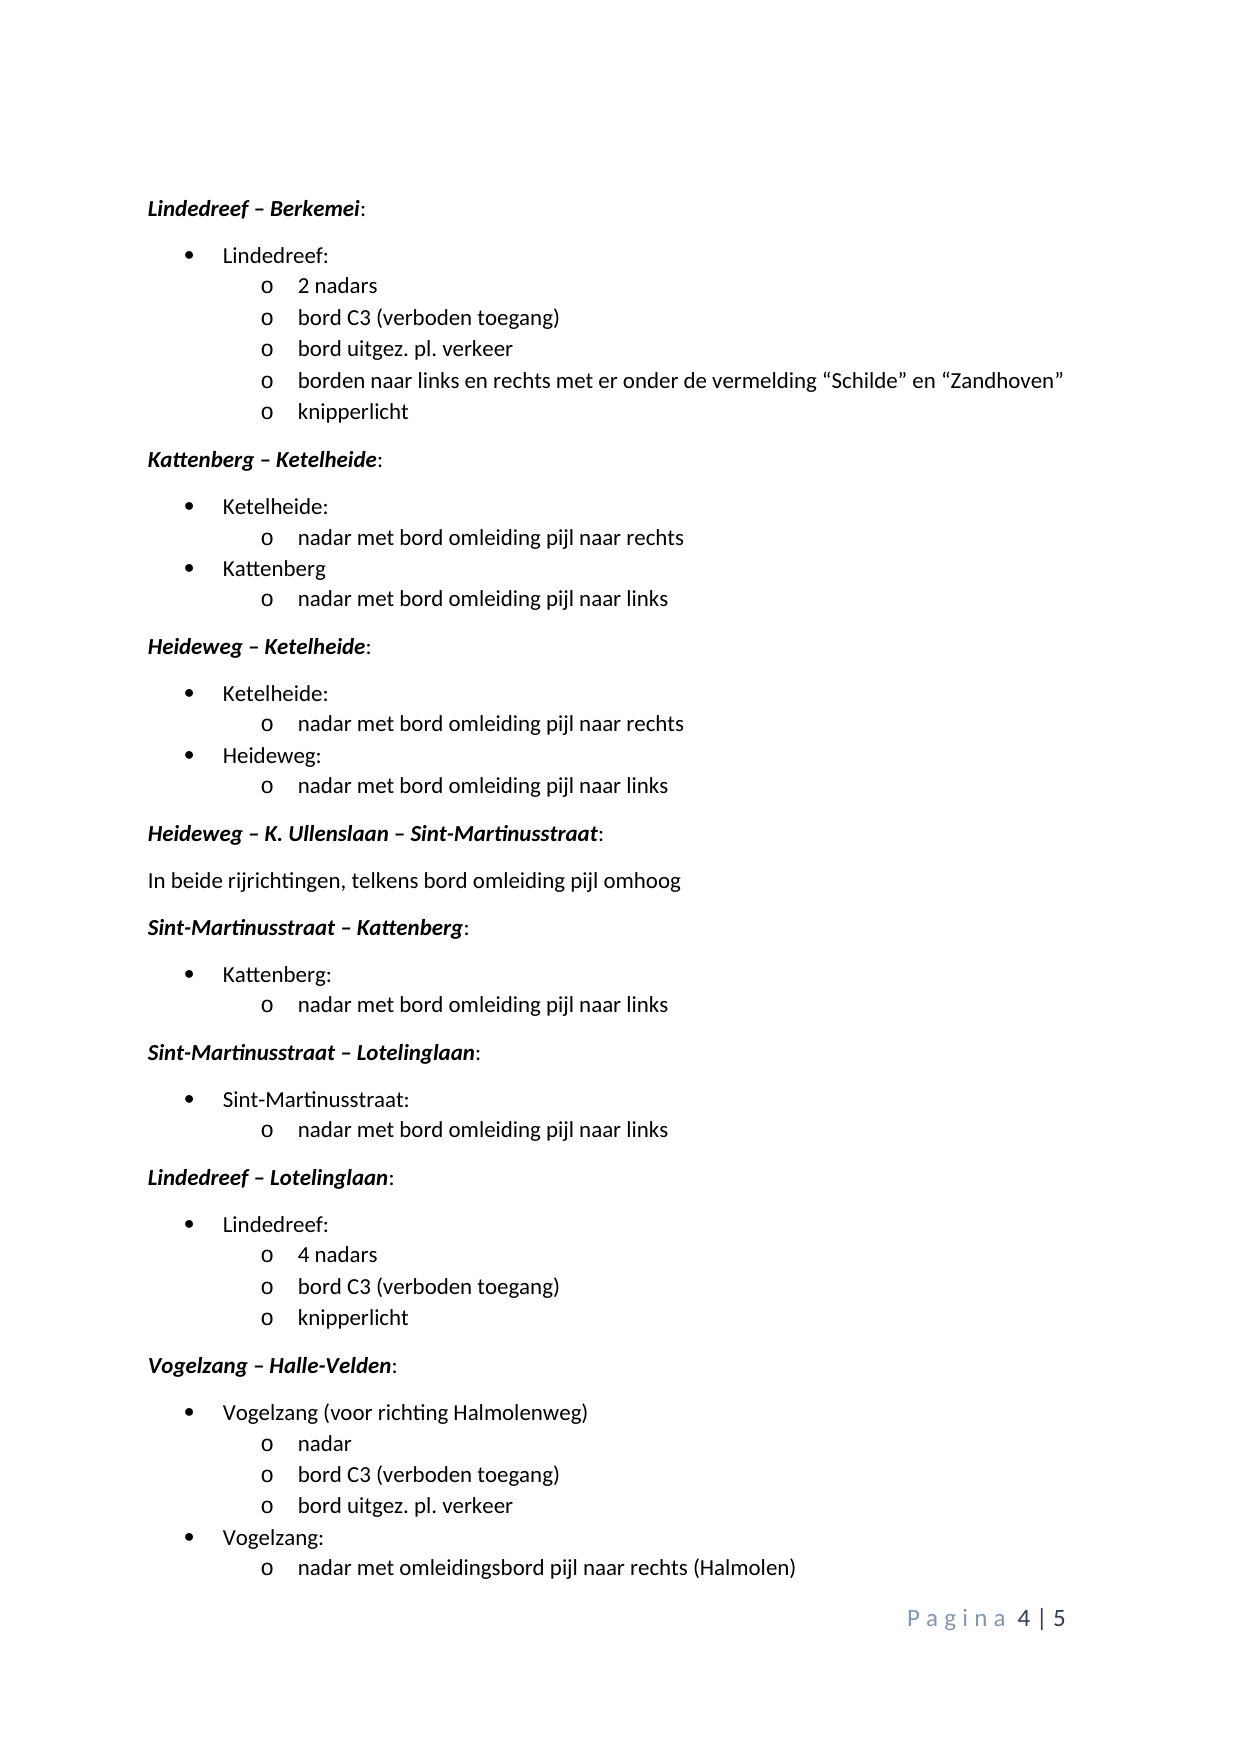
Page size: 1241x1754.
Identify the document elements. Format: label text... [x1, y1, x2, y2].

text Sint-Martinusstraat – Kattenberg: [148, 913, 1093, 941]
list Kattenberg: [185, 960, 1093, 988]
list nadar met bord omleiding pijl naar rechts [260, 523, 1093, 552]
list Kattenberg [185, 554, 1093, 582]
list nadar met bord omleiding pijl naar links [260, 771, 1093, 800]
list borden naar links en rechts met er onder de vermelding “Schilde” en “Zandhoven” [260, 366, 1093, 395]
list nadar met bord omleiding pijl naar links [260, 584, 1093, 613]
list Vogelzang: [185, 1523, 1093, 1551]
text Lindedreef – Berkemei: [148, 194, 1093, 222]
text Heideweg – Ketelheide: [148, 632, 1093, 660]
list 2 nadars [260, 272, 1093, 301]
list nadar met bord omleiding pijl naar links [260, 1115, 1093, 1144]
list Vogelzang (voor richting Halmolenweg) [185, 1398, 1093, 1426]
list knipperlicht [260, 1303, 1093, 1333]
list bord uitgez. pl. verkeer [260, 1492, 1093, 1521]
text Vogelzang – Halle-Velden: [148, 1352, 1093, 1379]
text Sint-Martinusstraat – Lotelinglaan: [148, 1038, 1093, 1066]
list Lindedreef: [185, 241, 1093, 269]
list 4 nadars [260, 1241, 1093, 1270]
list nadar [260, 1429, 1093, 1458]
text Heideweg – K. Ullenslaan – Sint-Martinusstraat: [148, 819, 1093, 847]
list Sint-Martinusstraat: [185, 1085, 1093, 1113]
list Ketelheide: [185, 492, 1093, 520]
list nadar met omleidingsbord pijl naar rechts (Halmolen) [260, 1553, 1093, 1582]
list nadar met bord omleiding pijl naar rechts [260, 709, 1093, 739]
list knipperlicht [260, 397, 1093, 427]
list bord C3 (verboden toegang) [260, 303, 1093, 332]
list nadar met bord omleiding pijl naar links [260, 990, 1093, 1019]
text Lindedreef – Lotelinglaan: [148, 1163, 1093, 1191]
list bord uitgez. pl. verkeer [260, 334, 1093, 364]
text In beide rijrichtingen, telkens bord omleiding pijl omhoog [148, 866, 1093, 894]
list bord C3 (verboden toegang) [260, 1272, 1093, 1301]
text Kattenberg – Ketelheide: [148, 446, 1093, 473]
list Lindedreef: [185, 1210, 1093, 1238]
list Ketelheide: [185, 679, 1093, 707]
list bord C3 (verboden toegang) [260, 1460, 1093, 1489]
list Heideweg: [185, 741, 1093, 769]
